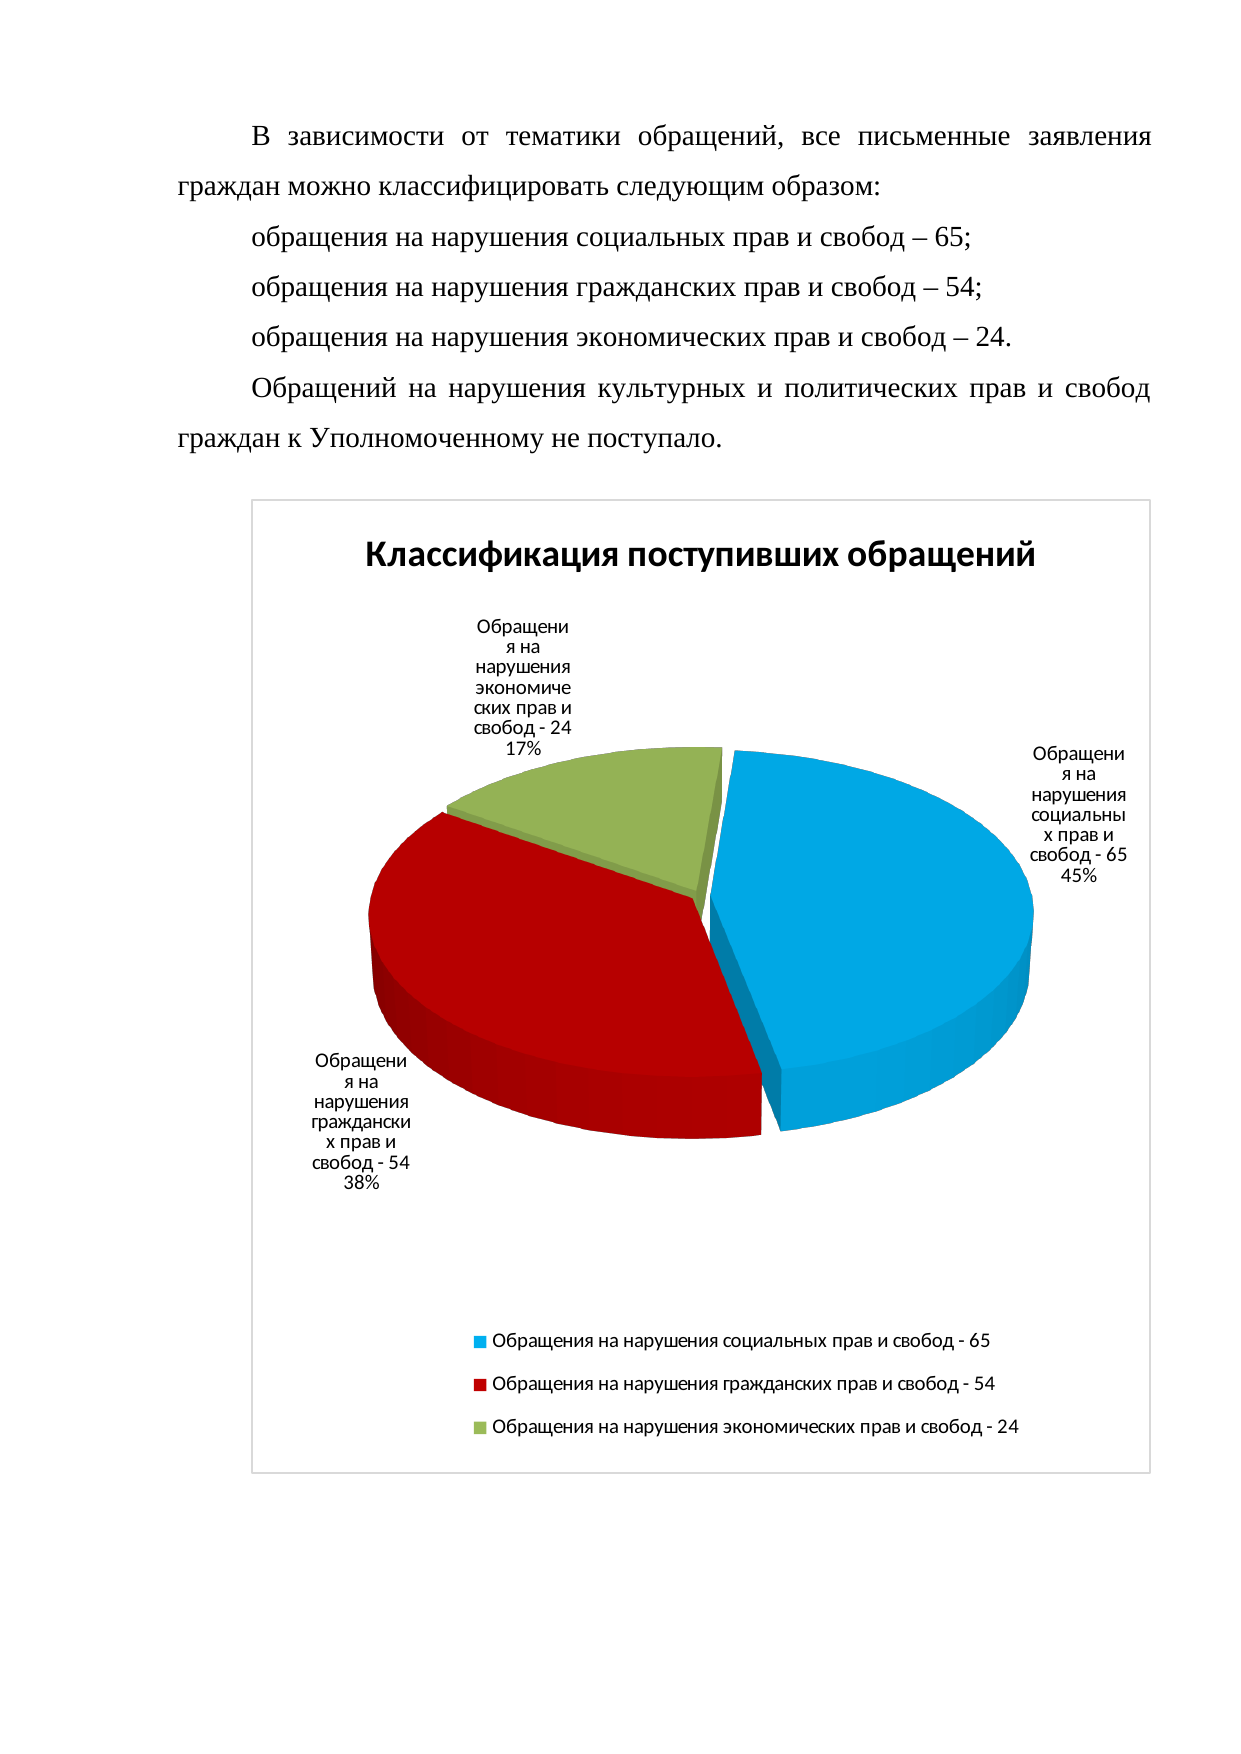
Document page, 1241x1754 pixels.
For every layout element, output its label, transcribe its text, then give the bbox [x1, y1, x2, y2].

text обращения на нарушения экономических прав и свобод – 24. [177, 319, 1152, 353]
text обращения на нарушения социальных прав и свобод – 65; [177, 219, 1152, 252]
text В зависимости от тематики обращений, все письменные заявления граждан можно классифицировать следующим образом: [177, 118, 1152, 202]
text Обращений на нарушения культурных и политических прав и свобод граждан к Уполномоченному не поступало. [177, 370, 1152, 453]
text обращения на нарушения гражданских прав и свобод – 54; [177, 269, 1152, 303]
